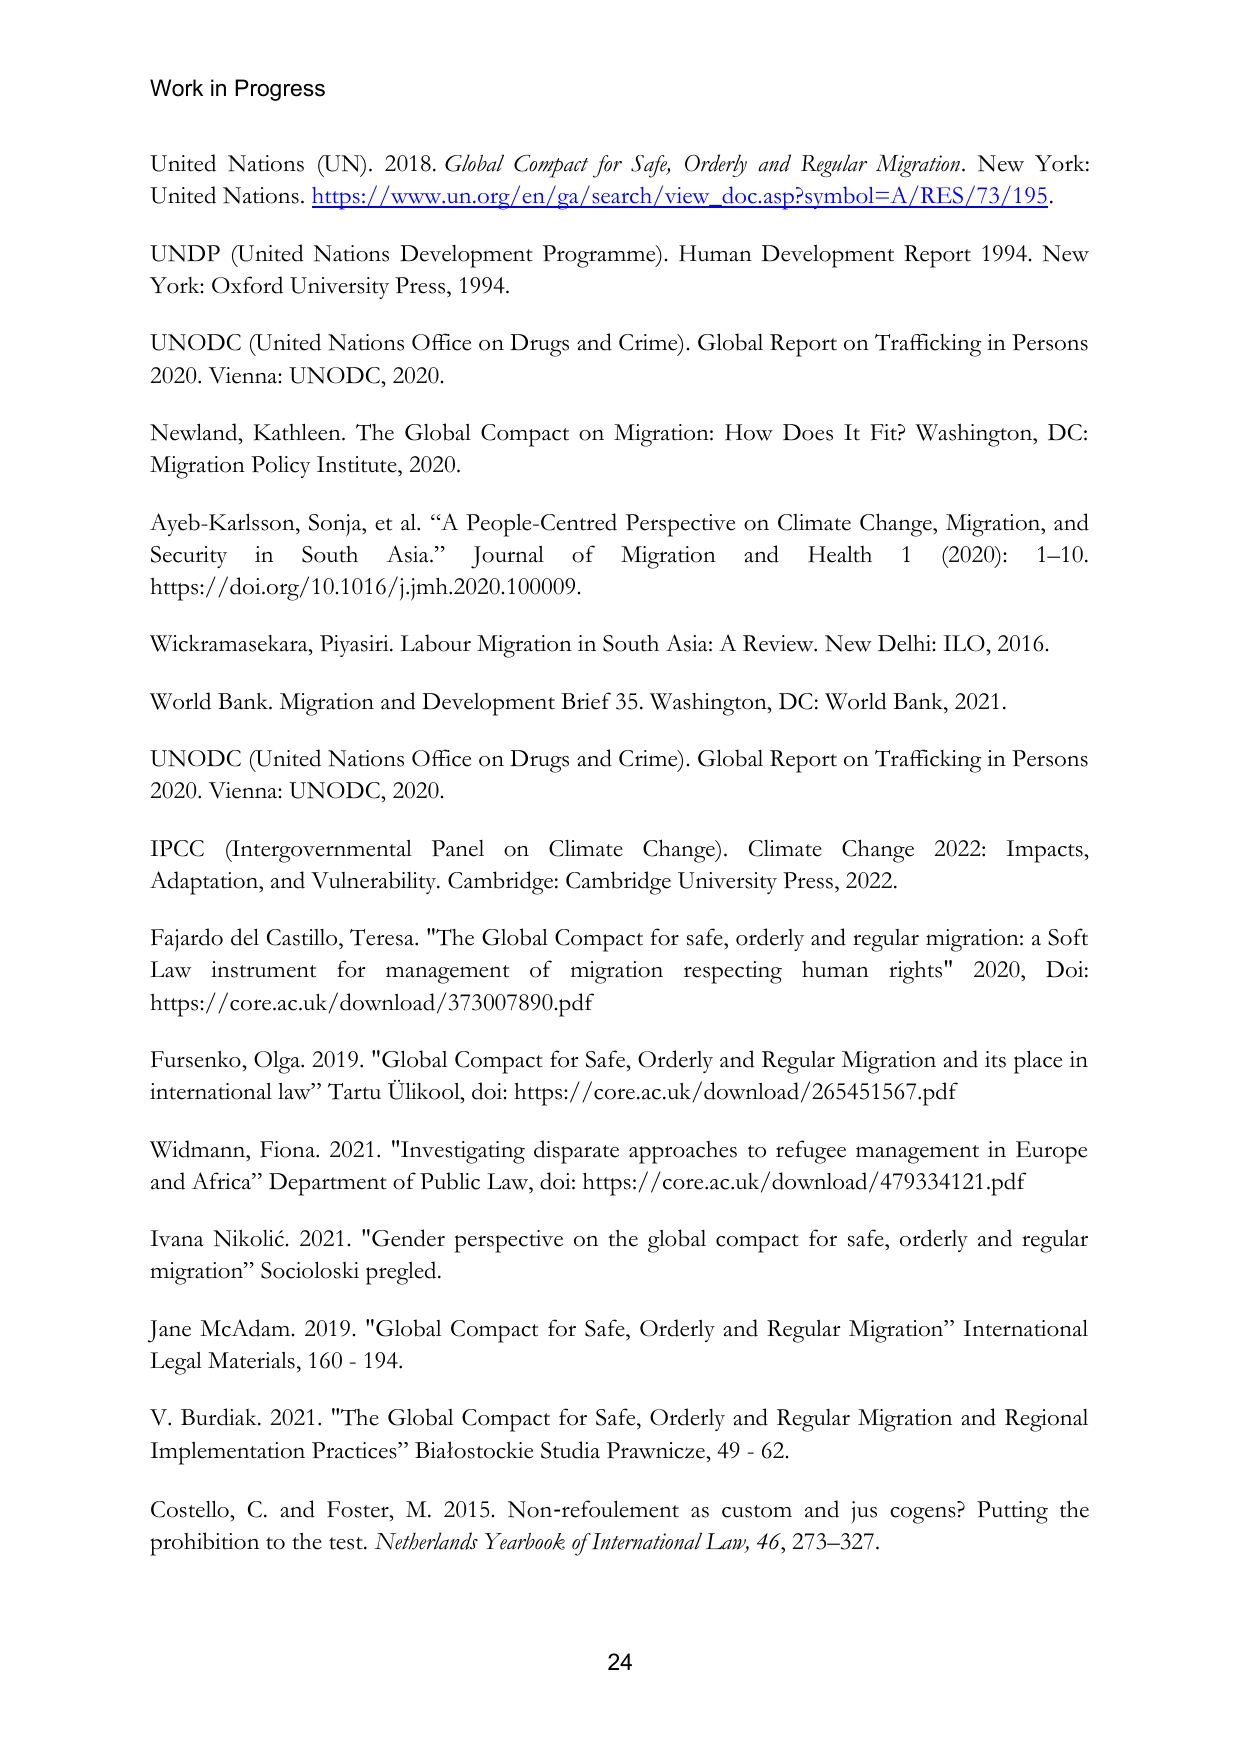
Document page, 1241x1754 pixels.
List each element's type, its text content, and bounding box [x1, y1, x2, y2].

text Ayeb-Karlsson, Sonja, et al. “A People-Centred Perspective on Climate Change, Migration, and Security in South Asia.” Journal of Migration and Health 1 (2020): 1–10. https://doi.org/10.1016/j.jmh.2020.100009. [150, 508, 1090, 601]
text Wickramasekara, Piyasiri. Labour Migration in South Asia: A Review. New Delhi: ILO, 2016. [150, 630, 1090, 658]
text UNDP (United Nations Development Programme). Human Development Report 1994. New York: Oxford University Press, 1994. [150, 239, 1090, 300]
text IPCC (Intergovernmental Panel on Climate Change). Climate Change 2022: Impacts, Adaptation, and Vulnerability. Cambridge: Cambridge University Press, 2022. [150, 834, 1090, 895]
text United Nations (UN). 2018. Global Compact for Safe, Orderly and Regular Migration. New York: United Nations. https://www.un.org/en/ga/search/view_doc.asp?symbol=A/RES/73/195. [150, 150, 1090, 210]
text Ivana Nikolić. 2021. "Gender perspective on the global compact for safe, orderly and regular migration” Socioloski pregled. [150, 1225, 1090, 1285]
text Widmann, Fiona. 2021. "Investigating disparate approaches to refugee management in Europe and Africa” Department of Public Law, doi: https://core.ac.uk/download/479334121.pdf [150, 1135, 1090, 1196]
text World Bank. Migration and Development Brief 35. Washington, DC: World Bank, 2021. [150, 687, 1090, 716]
text UNODC (United Nations Office on Drugs and Crime). Global Report on Trafficking in Persons 2020. Vienna: UNODC, 2020. [150, 329, 1090, 389]
text Fajardo del Castillo, Teresa. "The Global Compact for safe, orderly and regular migration: a Soft Law instrument for management of migration respecting human rights" 2020, Doi: https://core.ac.uk/download/373007890.pdf [150, 924, 1090, 1017]
text Fursenko, Olga. 2019. "Global Compact for Safe, Orderly and Regular Migration and its place in international law” Tartu Ülikool, doi: https://core.ac.uk/download/265451567.pdf [150, 1046, 1090, 1106]
text Newland, Kathleen. The Global Compact on Migration: How Does It Fit? Washington, DC: Migration Policy Institute, 2020. [150, 419, 1090, 479]
text V. Burdiak. 2021. "The Global Compact for Safe, Orderly and Regular Migration and Regional Implementation Practices” Białostockie Studia Prawnicze, 49 - 62. [150, 1404, 1090, 1464]
text Jane McAdam. 2019. "Global Compact for Safe, Orderly and Regular Migration” International Legal Materials, 160 - 194. [150, 1314, 1090, 1375]
text UNODC (United Nations Office on Drugs and Crime). Global Report on Trafficking in Persons 2020. Vienna: UNODC, 2020. [150, 745, 1090, 805]
text Costello, C. and Foster, M. 2015. Non‐refoulement as custom and jus cogens? Putting the prohibition to the test. Netherlands Yearbook of International Law, 46, 273–327. [150, 1494, 1090, 1556]
